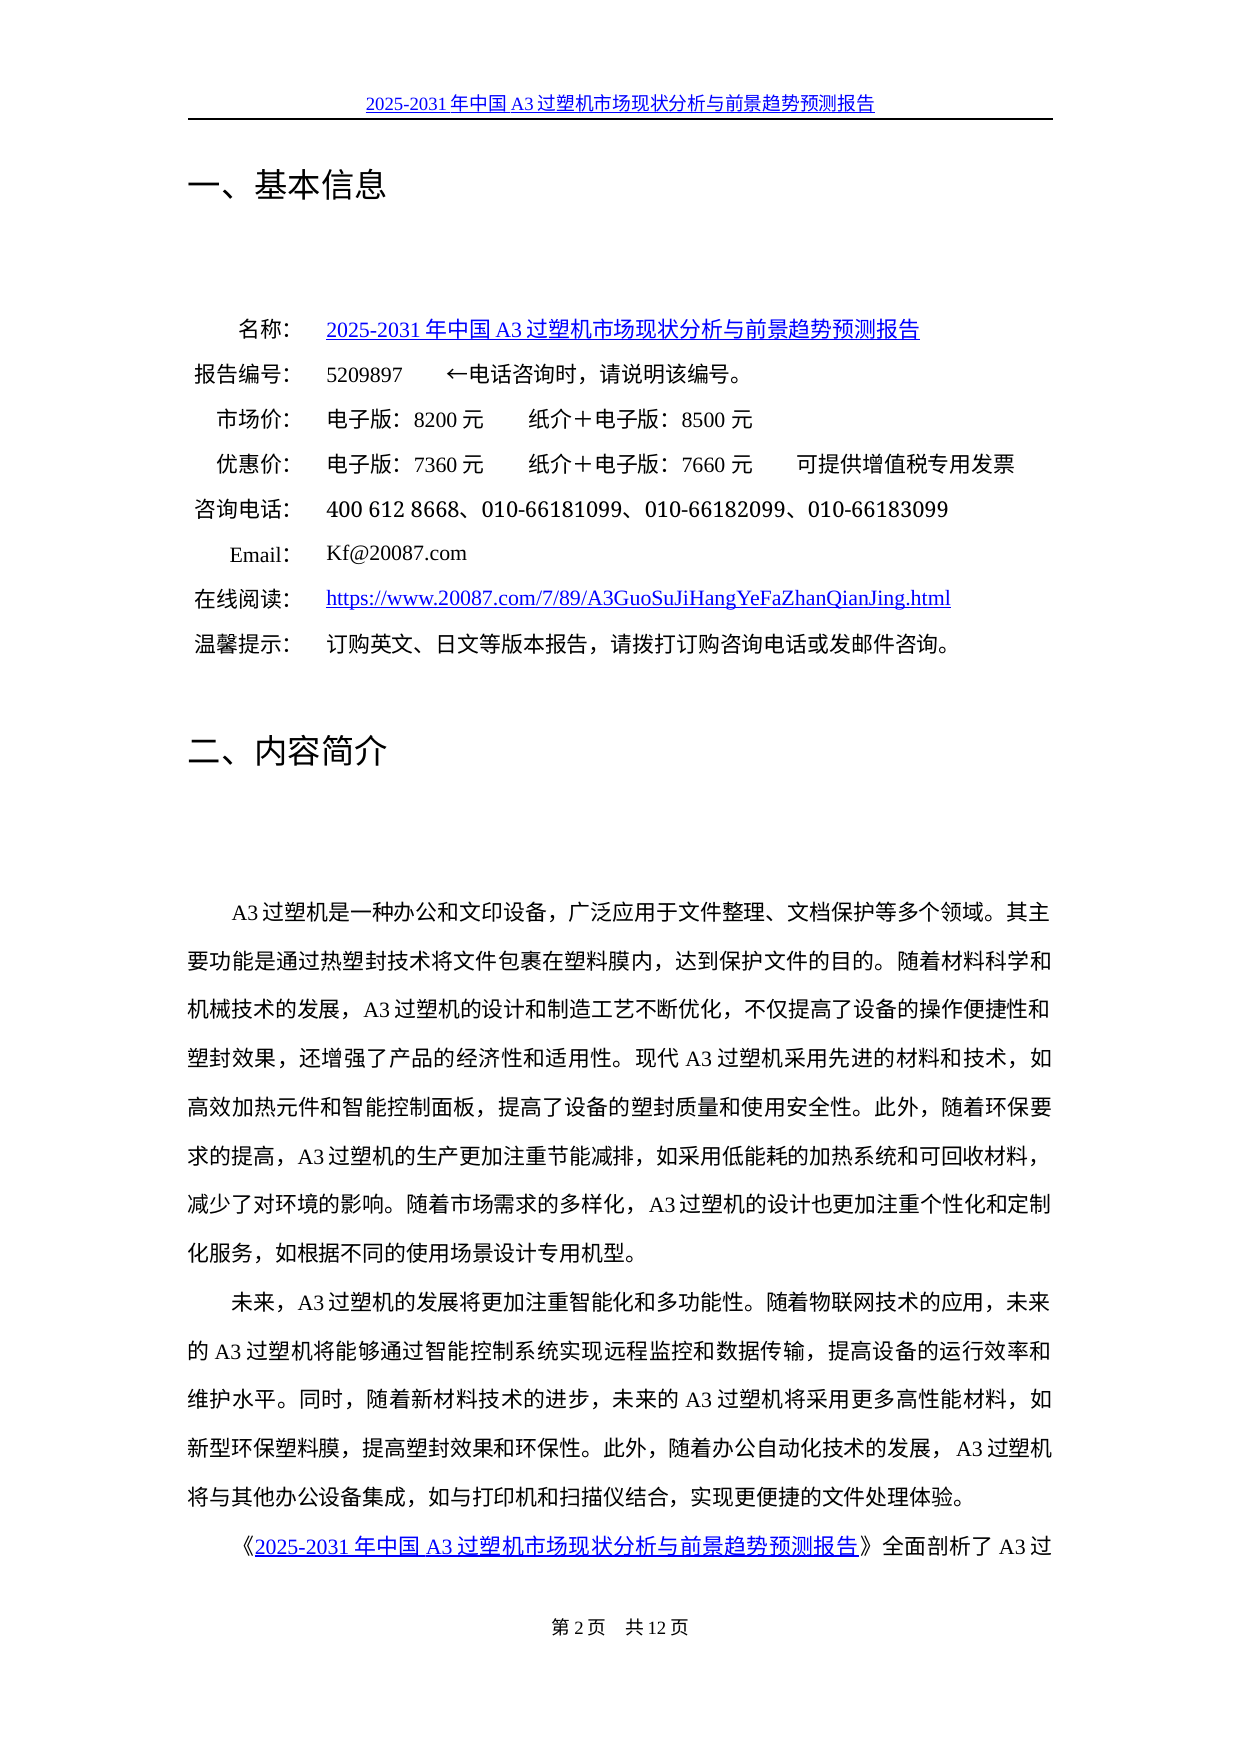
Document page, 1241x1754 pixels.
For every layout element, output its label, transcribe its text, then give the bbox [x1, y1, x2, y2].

table_cell 报告编号： [167, 357, 315, 402]
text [187, 894, 1053, 1561]
table_cell 温馨提示： [167, 627, 315, 672]
table_cell [315, 582, 1073, 627]
table_cell 5209897 ←电话咨询时，请说明该编号。 [315, 357, 1073, 402]
table_cell 订购英文、日文等版本报告，请拨打订购咨询电话或发邮件咨询。 [315, 627, 1073, 672]
table_cell 电子版：8200 元 纸介＋电子版：8500 元 [315, 402, 1073, 447]
table_cell 电子版：7360 元 纸介＋电子版：7660 元 可提供增值税专用发票 [315, 447, 1073, 492]
table_cell Kf@20087.com [315, 537, 1073, 582]
table_cell 优惠价： [167, 447, 315, 492]
table_header 名称： [167, 312, 315, 357]
table_cell Email： [167, 537, 315, 582]
title 一、基本信息 [187, 150, 1053, 215]
table_header 2025-2031年中国A3过塑机市场现状分析与前景趋势预测报告 [315, 312, 1073, 357]
title 二、内容简介 [187, 717, 1053, 782]
table_cell 400 612 8668、010-66181099、010-66182099、010-66183099 [315, 492, 1073, 537]
table_cell 在线阅读： [167, 582, 315, 627]
table_cell 咨询电话： [167, 492, 315, 537]
table_cell 市场价： [167, 402, 315, 447]
